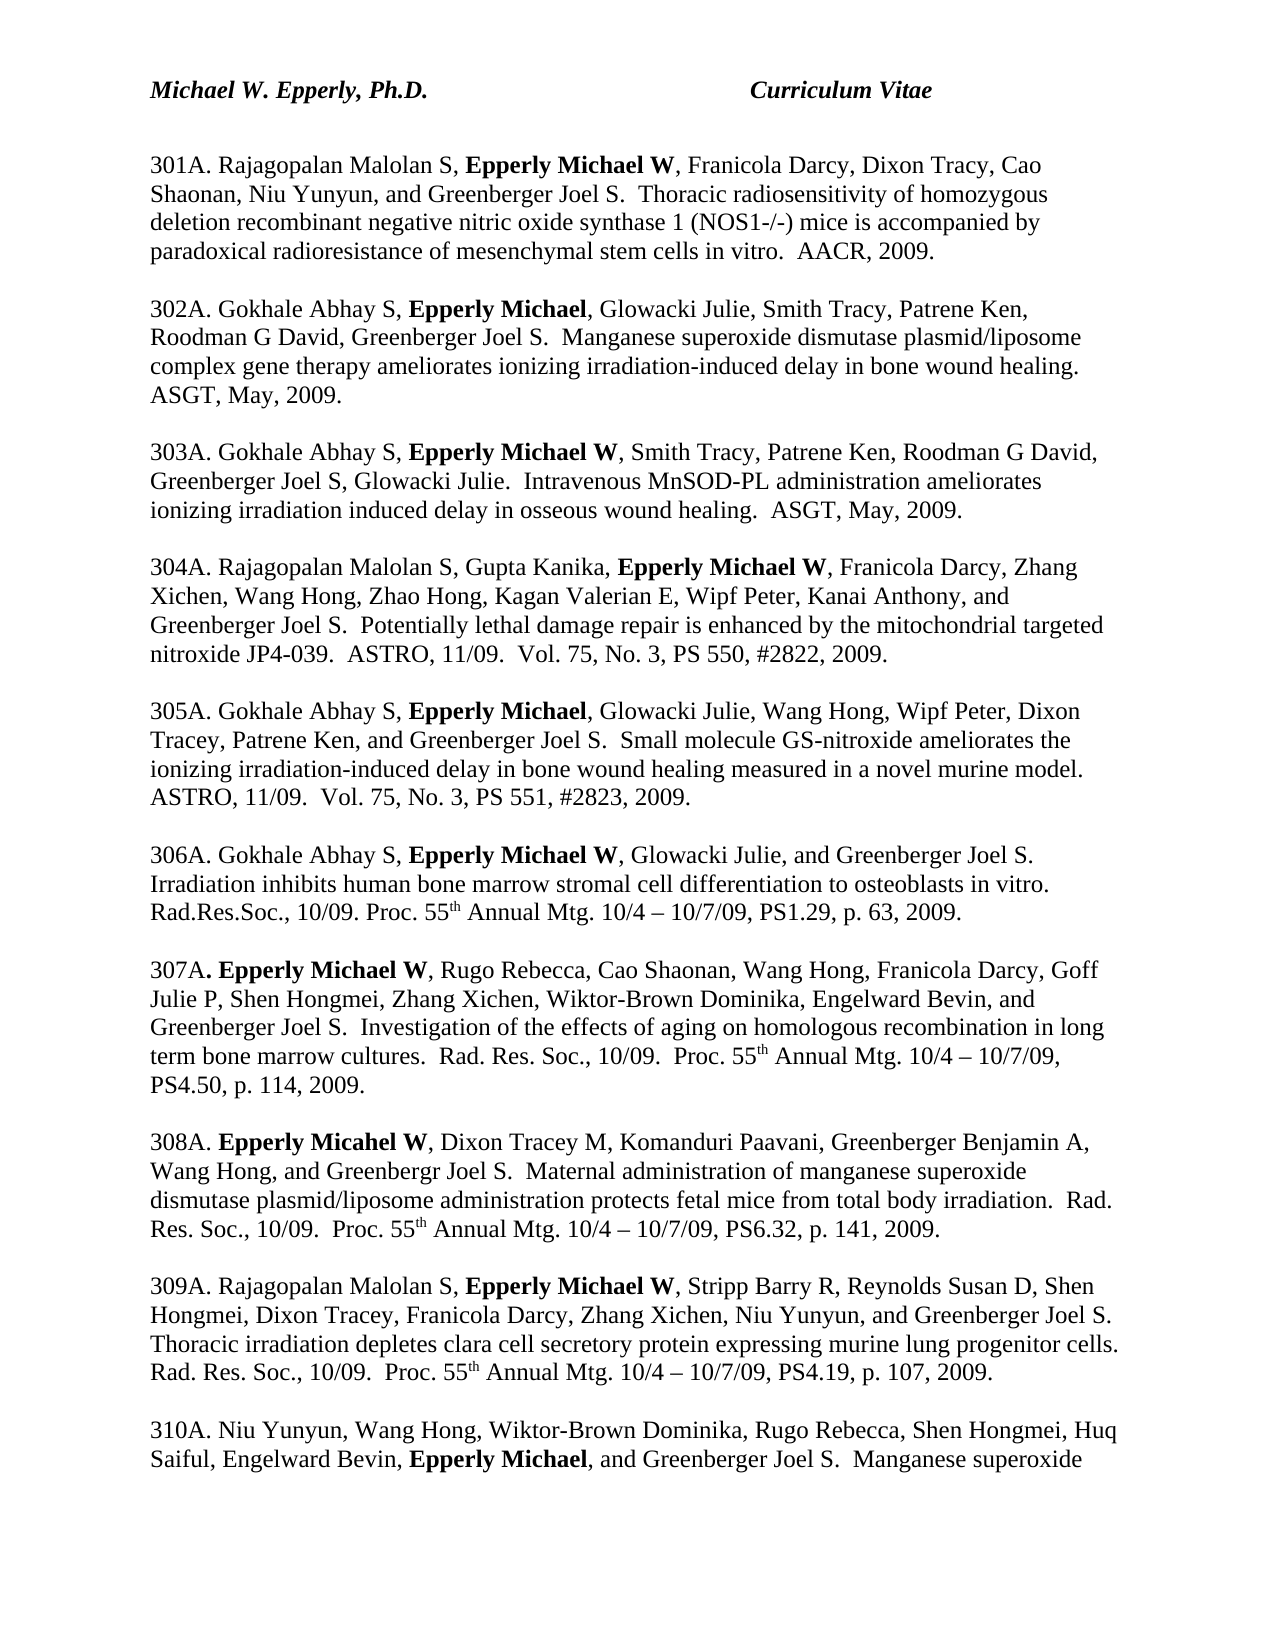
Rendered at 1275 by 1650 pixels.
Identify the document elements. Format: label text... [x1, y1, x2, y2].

text 304A. Rajagopalan Malolan S, Gupta Kanika, Epperly Michael W, Franicola Darcy, Zhang Xichen, Wang Hong, Zhao Hong, Kagan Valerian E, Wipf Peter, Kanai Anthony, and Greenberger Joel S. Potentially lethal damage repair is enhanced by the mitochondrial targeted nitroxide JP4-039. ASTRO, 11/09. Vol. 75, No. 3, PS 550, #2822, 2009. [150, 552, 1125, 667]
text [150, 1415, 1125, 1472]
text 308A. Epperly Micahel W, Tracey M, Komanduri Paavani, Greenberger Benjamin A, Wang Hong, and Greenbergr Joel S. Maternal administration of manganese superoxide dismutase plasmid/liposome administration protects fetal mice from total body irradiation. Rad. Res. Soc., 10/09. Proc. 55th Annual Mtg. 10/4 – 10/7/09, PS6.32, p. 141, 2009. [150, 1127, 1125, 1242]
text 305A. Gokhale Abhay S, Epperly Michael, Glowacki Julie, Wang Hong, Wipf Peter, Tracey, Patrene Ken, and Greenberger Joel S. Small molecule GS-nitroxide ameliorates the ionizing irradiation-induced delay in bone wound healing measured in a novel murine model. ASTRO, 11/09. Vol. 75, No. 3, PS 551, #2823, 2009. [150, 696, 1125, 811]
text 309A. Rajagopalan Malolan S, Epperly Michael W, Stripp Barry R, Reynolds Susan D, Shen Hongmei, Dixon Tracey, Franicola Darcy, Zhang Xichen, Niu Yunyun, and Greenberger Joel S. Thoracic irradiation depletes clara cell secretory protein expressing murine lung progenitor cells. Rad. Res. Soc., 10/09. Proc. 55th Annual Mtg. 10/4 – 10/7/09, PS4.19, p. 107, 2009. [150, 1271, 1125, 1386]
text 301A. Rajagopalan Malolan S, Epperly Michael W, Franicola Darcy, Tracy, Cao Shaonan, Niu Yunyun, and Greenberger Joel S. Thoracic radiosensitivity of homozygous deletion recombinant negative nitric oxide synthase 1 (NOS1-/-) mice is accompanied by paradoxical radioresistance of mesenchymal stem cells in vitro. AACR, 2009. [150, 150, 1125, 265]
text 303A. Gokhale Abhay S, Epperly Michael W, Smith Tracy, Patrene Ken, Roodman G David, Greenberger Joel S, Glowacki Julie. Intravenous MnSOD-PL administration ameliorates ionizing irradiation induced delay in osseous wound healing. ASGT, May, 2009. [150, 437, 1125, 524]
text 306A. Gokhale Abhay S, Epperly Michael W, Glowacki Julie, and Greenberger Joel S. Irradiation inhibits human bone marrow stromal cell differentiation to osteoblasts in vitro. Rad.Res.Soc., 10/09. Proc. 55th Annual Mtg. 10/4 – 10/7/09, PS1.29, p. 63, 2009. [150, 840, 1125, 926]
text 302A. Gokhale Abhay S, Epperly Michael, Glowacki Julie, Smith Tracy, Patrene Ken, Roodman G David, Greenberger Joel S. Manganese superoxide dismutase plasmid/liposome complex gene therapy ameliorates ionizing irradiation-induced delay in bone wound healing. ASGT, May, 2009. [150, 294, 1125, 409]
text 307A. Epperly Michael W, Rugo Rebecca, Cao Shaonan, Wang Hong, Franicola Darcy, Goff Julie P, Shen Hongmei, Zhang Xichen, Wiktor-Brown Dominika, Engelward Bevin, and Greenberger Joel S. Investigation of the effects of aging on homologous recombination in long term bone marrow cultures. Rad. Res. Soc., 10/09. Proc. 55th Annual Mtg. 10/4 – 10/7/09, PS4.50, p. 114, 2009. [150, 955, 1125, 1099]
